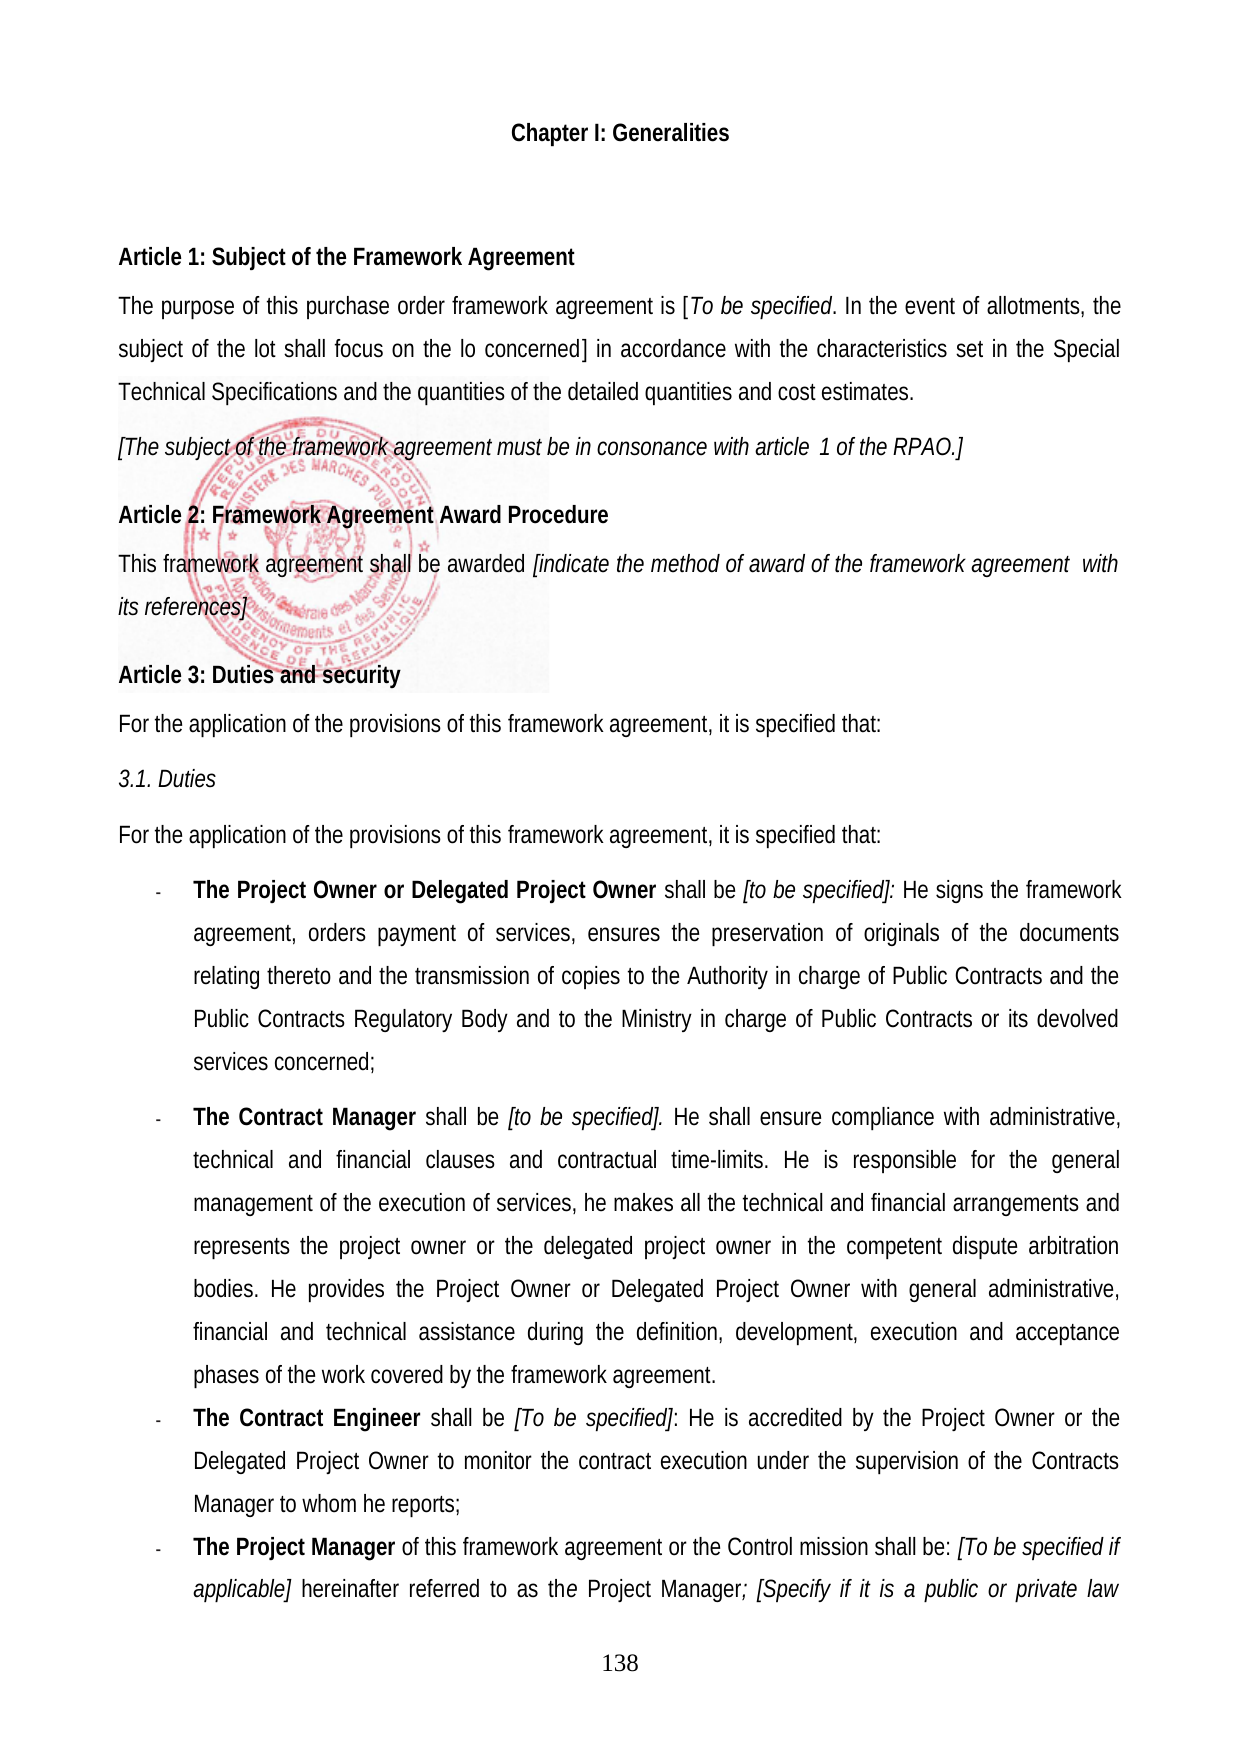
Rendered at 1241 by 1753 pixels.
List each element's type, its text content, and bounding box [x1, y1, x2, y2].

picture [118, 405, 550, 432]
picture [118, 461, 550, 500]
text [The subject of the framework agreement must be in consonance with article 1 of the RPAO.] [118, 432, 1122, 461]
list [156, 1531, 1122, 1603]
picture [118, 688, 550, 693]
list The Contract Engineer shall be [To be specified]: He is accredited by the Project Owner or the Delegated Project Owner to monitor the contract execution under the supervision of the Contracts Manager to whom he reports; [156, 1403, 1122, 1517]
text The purpose of this purchase order framework agreement is [To be specified. In the event of allotments, the subject of the lot shall focus on the lo concerned] in accordance with the characteristics set in the Special Technical Specifications and the quantities of the detailed quantities and cost estimates. [118, 291, 1122, 405]
text For the application of the provisions of this framework agreement, it is specified that: [118, 820, 1122, 848]
text Article 1: Subject of the Framework Agreement [118, 241, 1122, 270]
list The Contract Manager shall be [to be specified]. He shall ensure compliance with administrative, technical and financial clauses and contractual time-limits. He is responsible for the general management of the execution of services, he makes all the technical and financial arrangements and represents the project owner or the delegated project owner in the competent dispute arbitration bodies. He provides the Project Owner or Delegated Project Owner with general administrative, financial and technical assistance during the definition, development, execution and acceptance phases of the work covered by the framework agreement. [156, 1102, 1122, 1388]
text Chapter I: Generalities [118, 118, 1122, 147]
picture [118, 621, 550, 660]
text Article 2: Framework Agreement Award Procedure [118, 500, 1122, 528]
text For the application of the provisions of this framework agreement, it is specified that: [118, 709, 1122, 738]
text Article 3: Duties and security [118, 660, 1122, 688]
list The Project Owner or Delegated Project Owner shall be [to be specified]: He signs the framework agreement, orders payment of services, ensures the preservation of originals of the documents relating thereto and the transmission of copies to the Authority in charge of Public Contracts and the Public Contracts Regulatory Body and to the Ministry in charge of Public Contracts or its devolved services concerned; [156, 875, 1122, 1076]
text This framework agreement shall be awarded [indicate the method of award of the framework agreement with its references] [118, 549, 1122, 621]
text 3.1. Duties [118, 764, 1122, 793]
picture [118, 528, 550, 549]
